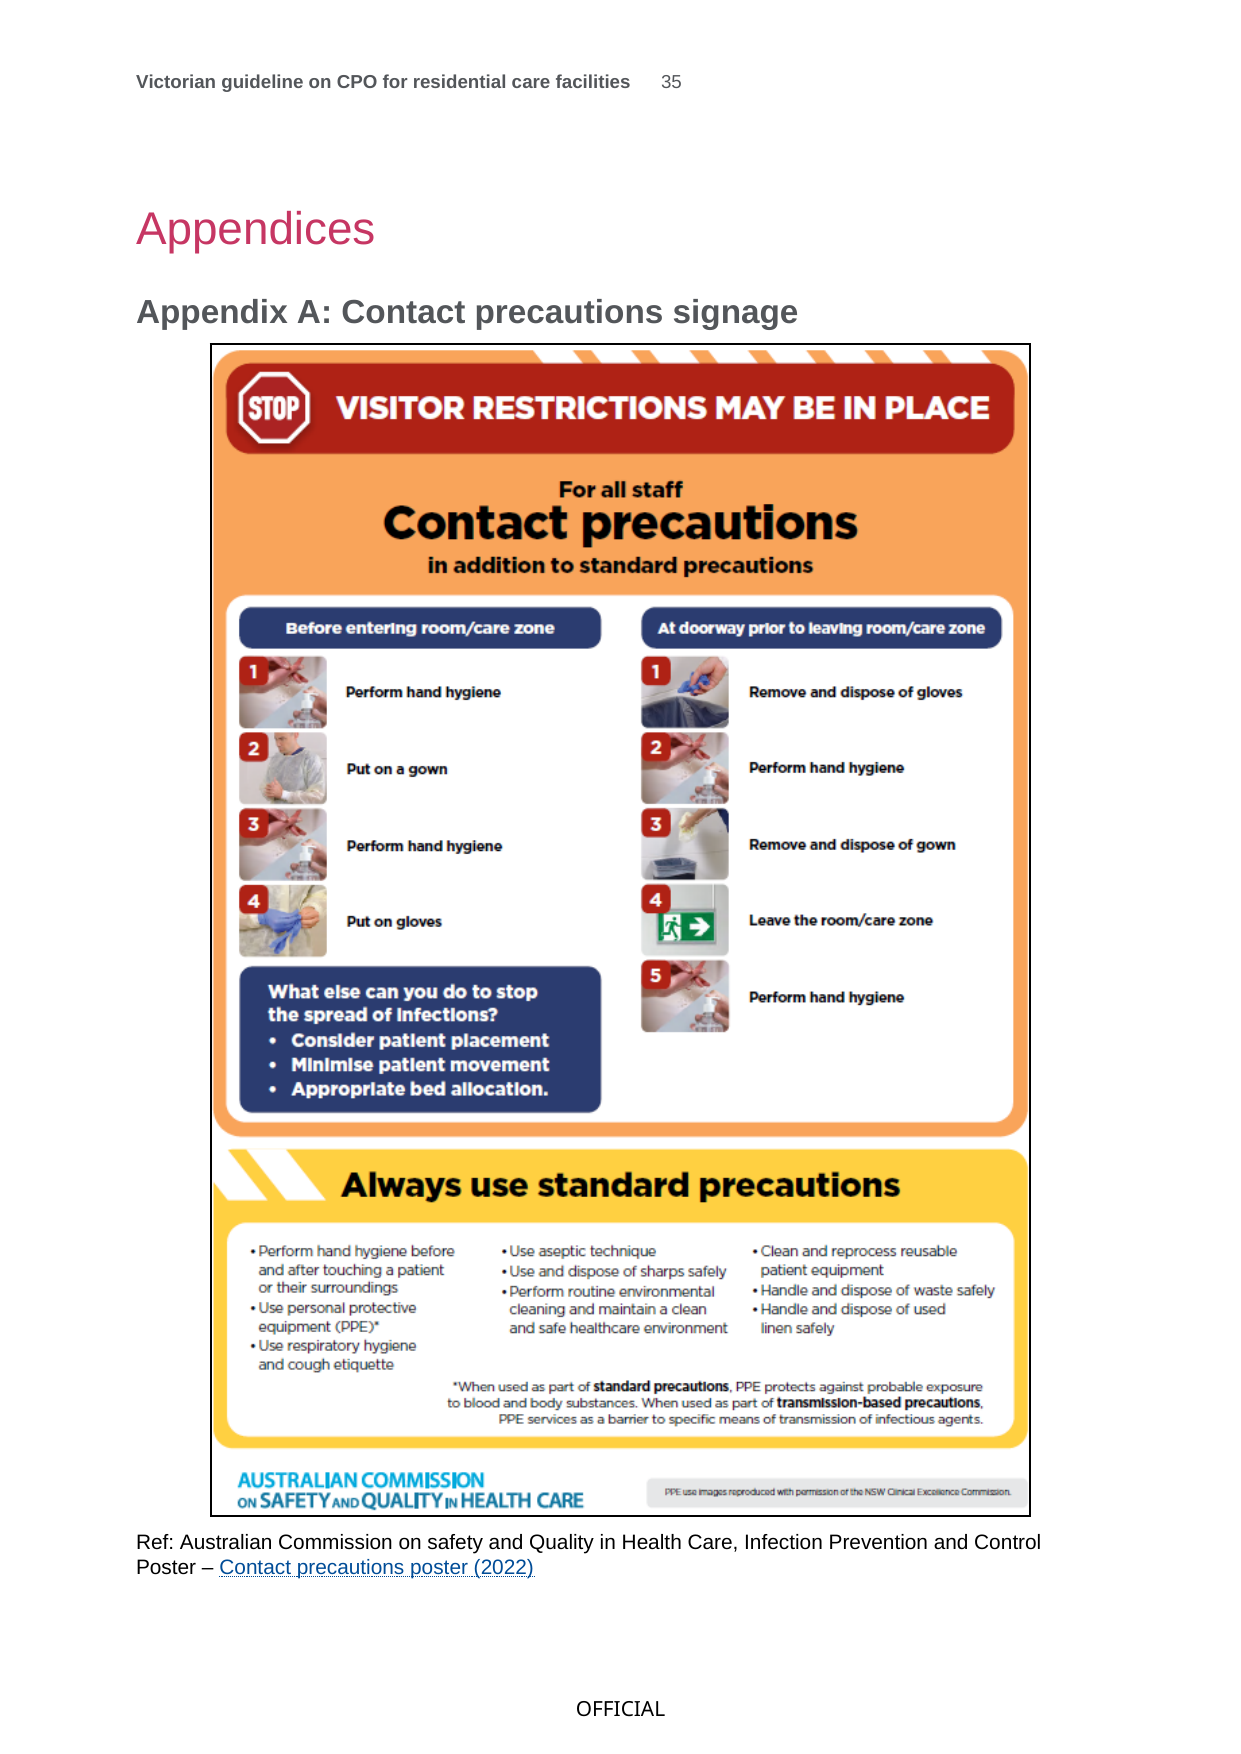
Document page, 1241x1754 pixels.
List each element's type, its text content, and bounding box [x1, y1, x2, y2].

subtitle Appendix A: Contact precautions signage [136, 292, 1104, 331]
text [136, 1529, 1104, 1579]
subtitle Appendices [136, 202, 1104, 254]
